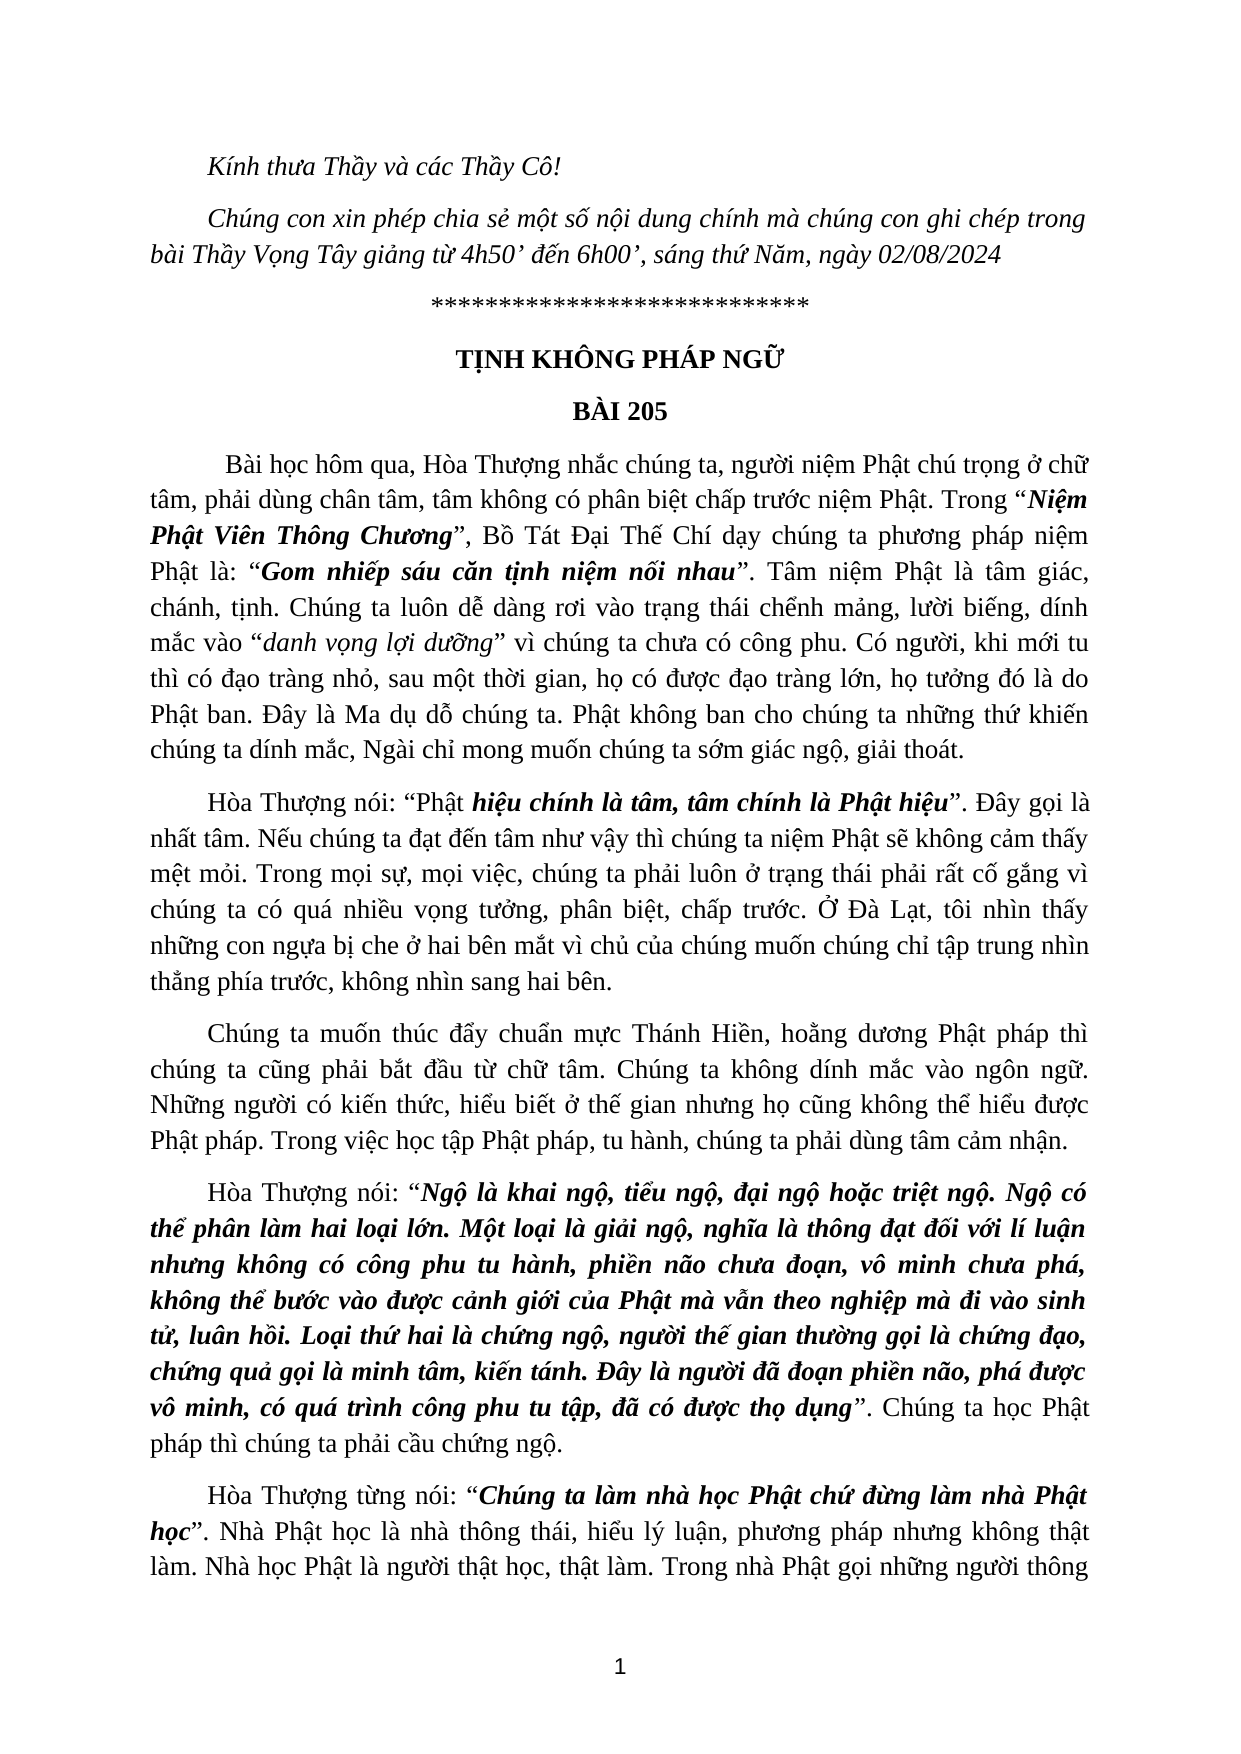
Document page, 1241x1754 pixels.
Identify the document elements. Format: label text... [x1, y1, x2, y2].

text Bài học hôm qua, Hòa Thượng nhắc chúng ta, người niệm Phật chú trọng ở chữ tâm, phải dùng chân tâm, tâm không có phân biệt chấp trước niệm Phật. Trong “Niệm Phật Viên Thông Chương”, Bồ Tát Đại Thế Chí dạy chúng ta phương pháp niệm Phật là: “Gom nhiếp sáu căn tịnh niệm nối nhau”. Tâm niệm Phật là tâm giác, chánh, tịnh. Chúng ta luôn dễ dàng rơi vào trạng thái chểnh mảng, lười biếng, dính mắc vào “danh vọng lợi dưỡng” vì chúng ta chưa có công phu. Có người, khi mới tu thì có đạo tràng nhỏ, sau một thời gian, họ có được đạo tràng lớn, họ tưởng đó là do Phật ban. Đây là Ma dụ dỗ chúng ta. Phật không ban cho chúng ta những thứ khiến chúng ta dính mắc, Ngài chỉ mong muốn chúng ta sớm giác ngộ, giải thoát. [150, 448, 1090, 765]
text Chúng con xin phép chia sẻ một số nội dung chính mà chúng con ghi chép trong bài Thầy Vọng Tây giảng từ 4h50’ đến 6h00’, sáng thứ Năm, ngày 02/08/2024 [150, 202, 1090, 269]
text **************************** [150, 291, 1090, 322]
text BÀI 205 [150, 395, 1090, 426]
text TỊNH KHÔNG PHÁP NGỮ [150, 343, 1090, 374]
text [150, 1479, 1090, 1582]
text Hòa Thượng nói: “Ngộ là khai ngộ, tiểu ngộ, đại ngộ hoặc triệt ngộ. Ngộ có thể phân làm hai loại lớn. Một loại là giải ngộ, nghĩa là thông đạt đối với lí luận nhưng không có công phu tu hành, phiền não chưa đoạn, vô minh chưa phá, không thể bước vào được cảnh giới của Phật mà vẫn theo nghiệp mà đi vào sinh tử, luân hồi. Loại thứ hai là chứng ngộ, người thế gian thường gọi là chứng đạo, chứng quả gọi là minh tâm, kiến tánh. Đây là người đã đoạn phiền não, phá được vô minh, có quá trình công phu tu tập, đã có được thọ dụng”. Chúng ta học Phật pháp thì chúng ta phải cầu chứng ngộ. [150, 1177, 1090, 1458]
text Kính thưa Thầy và các Thầy Cô! [150, 150, 1090, 181]
text Hòa Thượng nói: “Phật hiệu chính là tâm, tâm chính là Phật hiệu”. Đây gọi là nhất tâm. Nếu chúng ta đạt đến tâm như vậy thì chúng ta niệm Phật sẽ không cảm thấy mệt mỏi. Trong mọi sự, mọi việc, chúng ta phải luôn ở trạng thái phải rất cố gắng vì chúng ta có quá nhiều vọng tưởng, phân biệt, chấp trước. Ở Đà Lạt, tôi nhìn thấy những con ngựa bị che ở hai bên mắt vì chủ của chúng muốn chúng chỉ tập trung nhìn thẳng phía trước, không nhìn sang hai bên. [150, 786, 1090, 996]
text Chúng ta muốn thúc đẩy chuẩn mực Thánh Hiền, hoằng dương Phật pháp thì chúng ta cũng phải bắt đầu từ chữ tâm. Chúng ta không dính mắc vào ngôn ngữ. Những người có kiến thức, hiểu biết ở thế gian nhưng họ cũng không thể hiểu được Phật pháp. Trong việc học tập Phật pháp, tu hành, chúng ta phải dùng tâm cảm nhận. [150, 1017, 1090, 1155]
